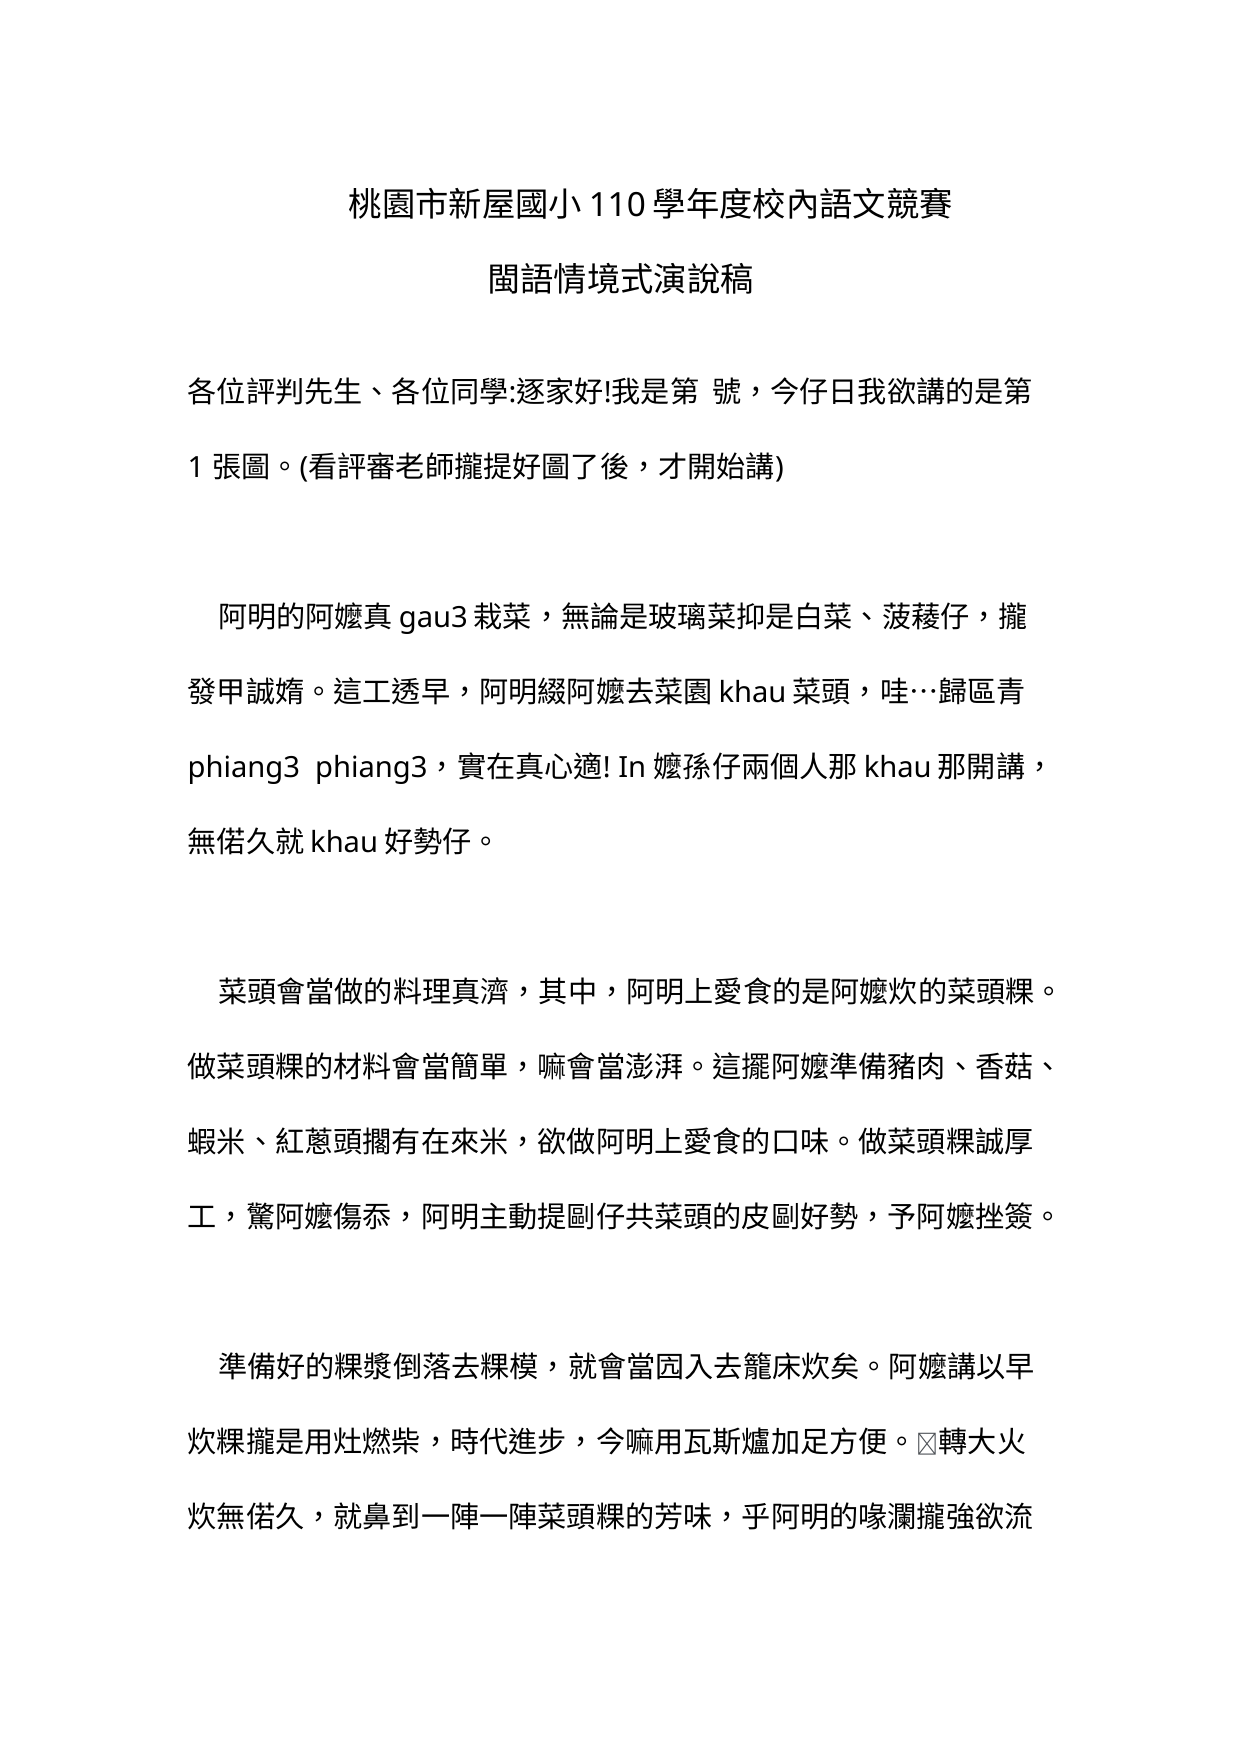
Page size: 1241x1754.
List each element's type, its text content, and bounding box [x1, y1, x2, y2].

text 閩語情境式演說稿 [187, 239, 1053, 314]
text 阿明的阿嬤真gau3栽菜，無論是玻璃菜抑是白菜、菠薐仔，攏發甲誠媠。這工透早，阿明綴阿嬤去菜園khau菜頭，哇…歸區青phiang3 phiang3，實在真心適! In 嬤孫仔兩個人那khau那開講，無偌久就khau好勢仔。 [187, 577, 1053, 877]
text 桃園市新屋國小110學年度校內語文競賽 [187, 164, 1053, 239]
text 菜頭會當做的料理真濟，其中，阿明上愛食的是阿嬤炊的菜頭粿。做菜頭粿的材料會當簡單，嘛會當澎湃。這擺阿嬤準備豬肉、香菇、蝦米、紅蔥頭擱有在來米，欲做阿明上愛食的口味。做菜頭粿誠厚工，驚阿嬤傷忝，阿明主動提剾仔共菜頭的皮剾好勢，予阿嬤挫簽。 [187, 952, 1053, 1252]
text 各位評判先生、各位同學:逐家好!我是第 號，今仔日我欲講的是第 1 張圖。(看評審老師攏提好圖了後，才開始講) [187, 352, 1053, 502]
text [187, 1327, 1053, 1552]
